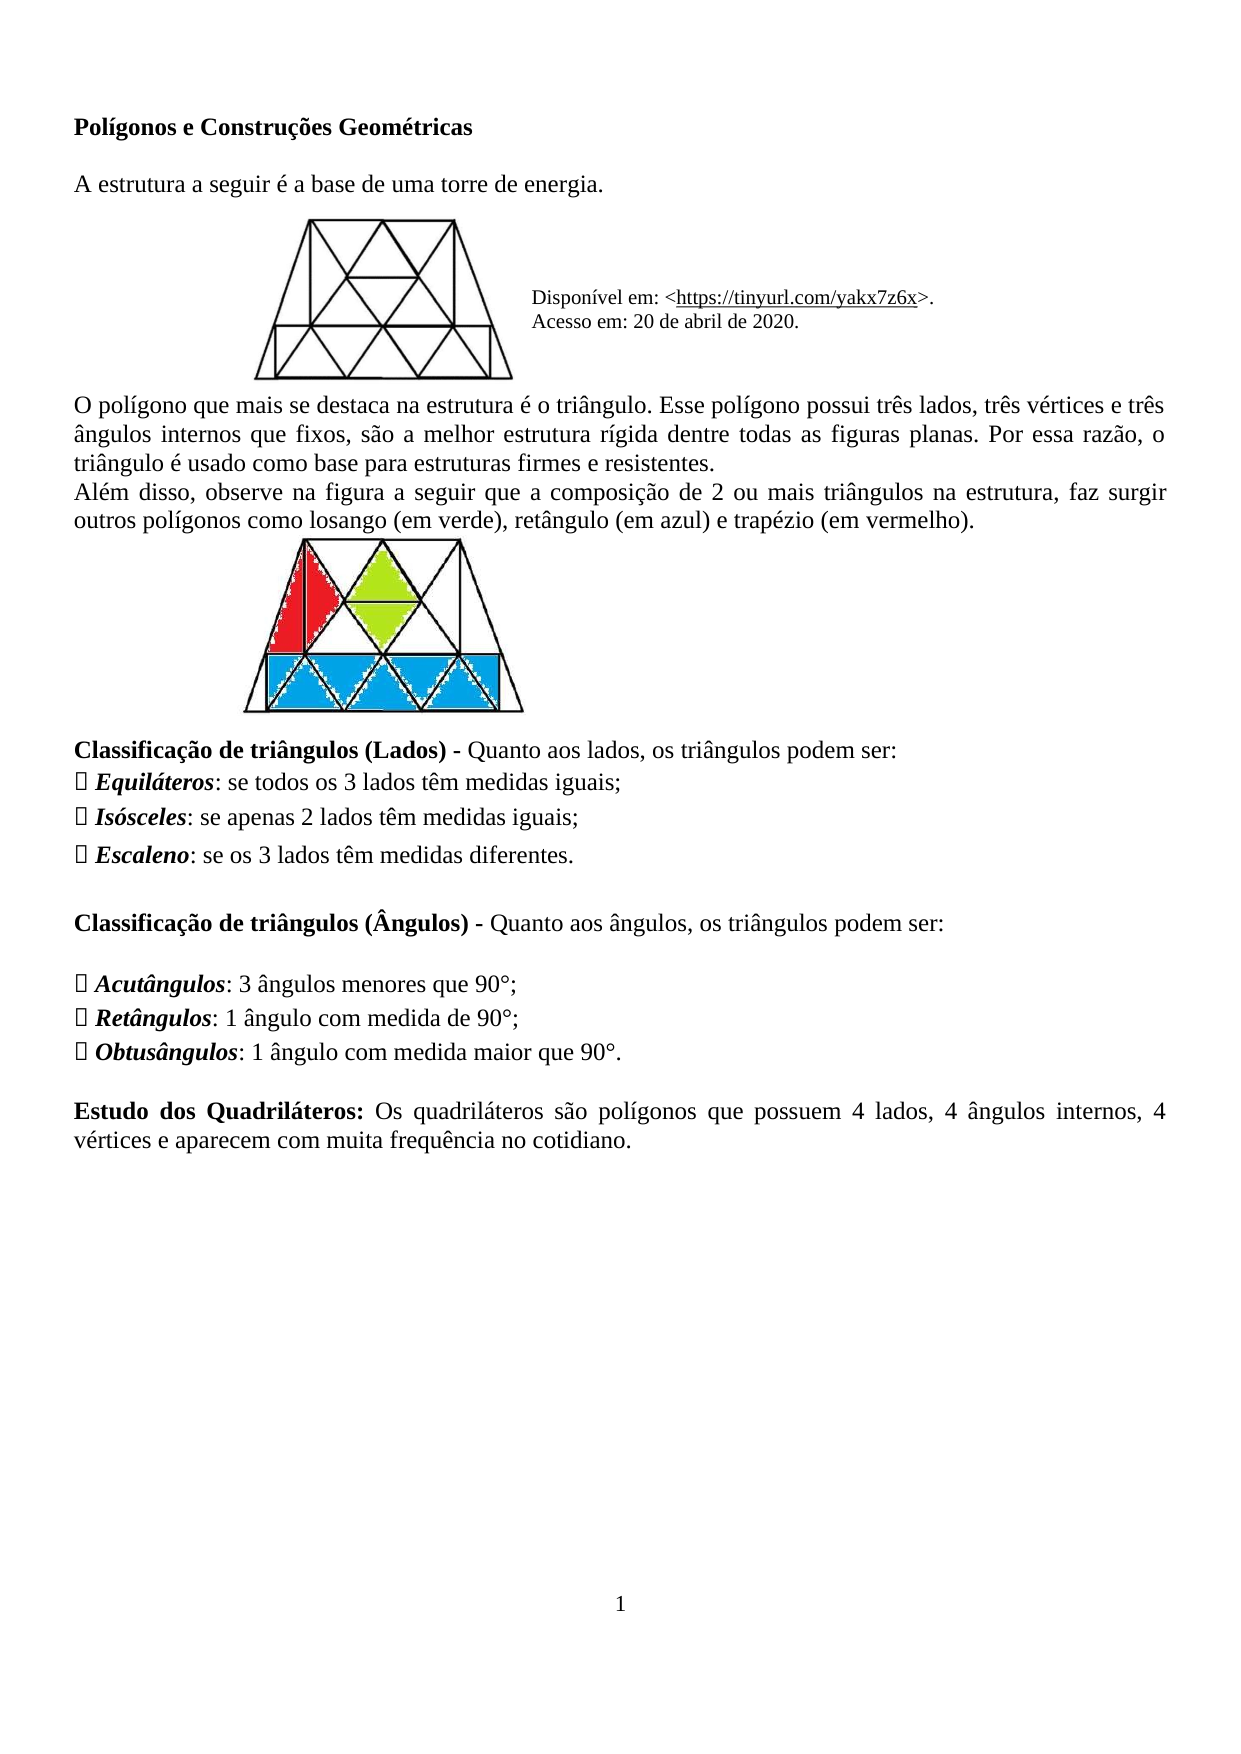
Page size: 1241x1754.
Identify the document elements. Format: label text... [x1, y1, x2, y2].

text Além disso, observe na figura a seguir que a composição de 2 ou mais triângulos na estrutura, faz surgir outros polígonos como losango (em verde), retângulo (em azul) e trapézio (em vermelho). [74, 477, 1167, 534]
text  Isósceles: se apenas 2 lados têm medidas iguais; [74, 798, 1192, 832]
text Classificação de triângulos (Ângulos) - Quanto aos ângulos, os triângulos podem ser: [74, 908, 1192, 936]
picture [251, 216, 515, 384]
text A estrutura a seguir é a base de uma torre de energia. [74, 169, 1192, 198]
text  Acutângulos: 3 ângulos menores que 90°; [74, 965, 1192, 999]
text  Equiláteros: se todos os 3 lados têm medidas iguais; [74, 764, 1192, 798]
text Estudo dos Quadriláteros: Os quadriláteros são polígonos que possuem 4 lados, 4 ângulos internos, 4 vértices e aparecem com muita frequência no cotidiano. [74, 1096, 1166, 1154]
text  Obtusângulos: 1 ângulo com medida maior que 90°. [74, 1033, 1192, 1067]
text Disponível em: <https://tinyurl.com/yakx7z6x>. Acesso em: 20 de abril de 2020. [531, 285, 936, 333]
text Classificação de triângulos (Lados) - Quanto aos lados, os triângulos podem ser: [74, 735, 1192, 764]
subtitle Polígonos e Construções Geométricas [74, 112, 1192, 141]
text  Escaleno: se os 3 lados têm medidas diferentes. [74, 836, 1192, 871]
picture [237, 535, 526, 716]
text O polígono que mais se destaca na estrutura é o triângulo. Esse polígono possui três lados, três vértices e três ângulos internos que fixos, são a melhor estrutura rígida dentre todas as figuras planas. Por essa razão, o triângulo é usado como base para estruturas firmes e resistentes. [74, 390, 1167, 477]
text  Retângulos: 1 ângulo com medida de 90°; [74, 999, 1192, 1033]
